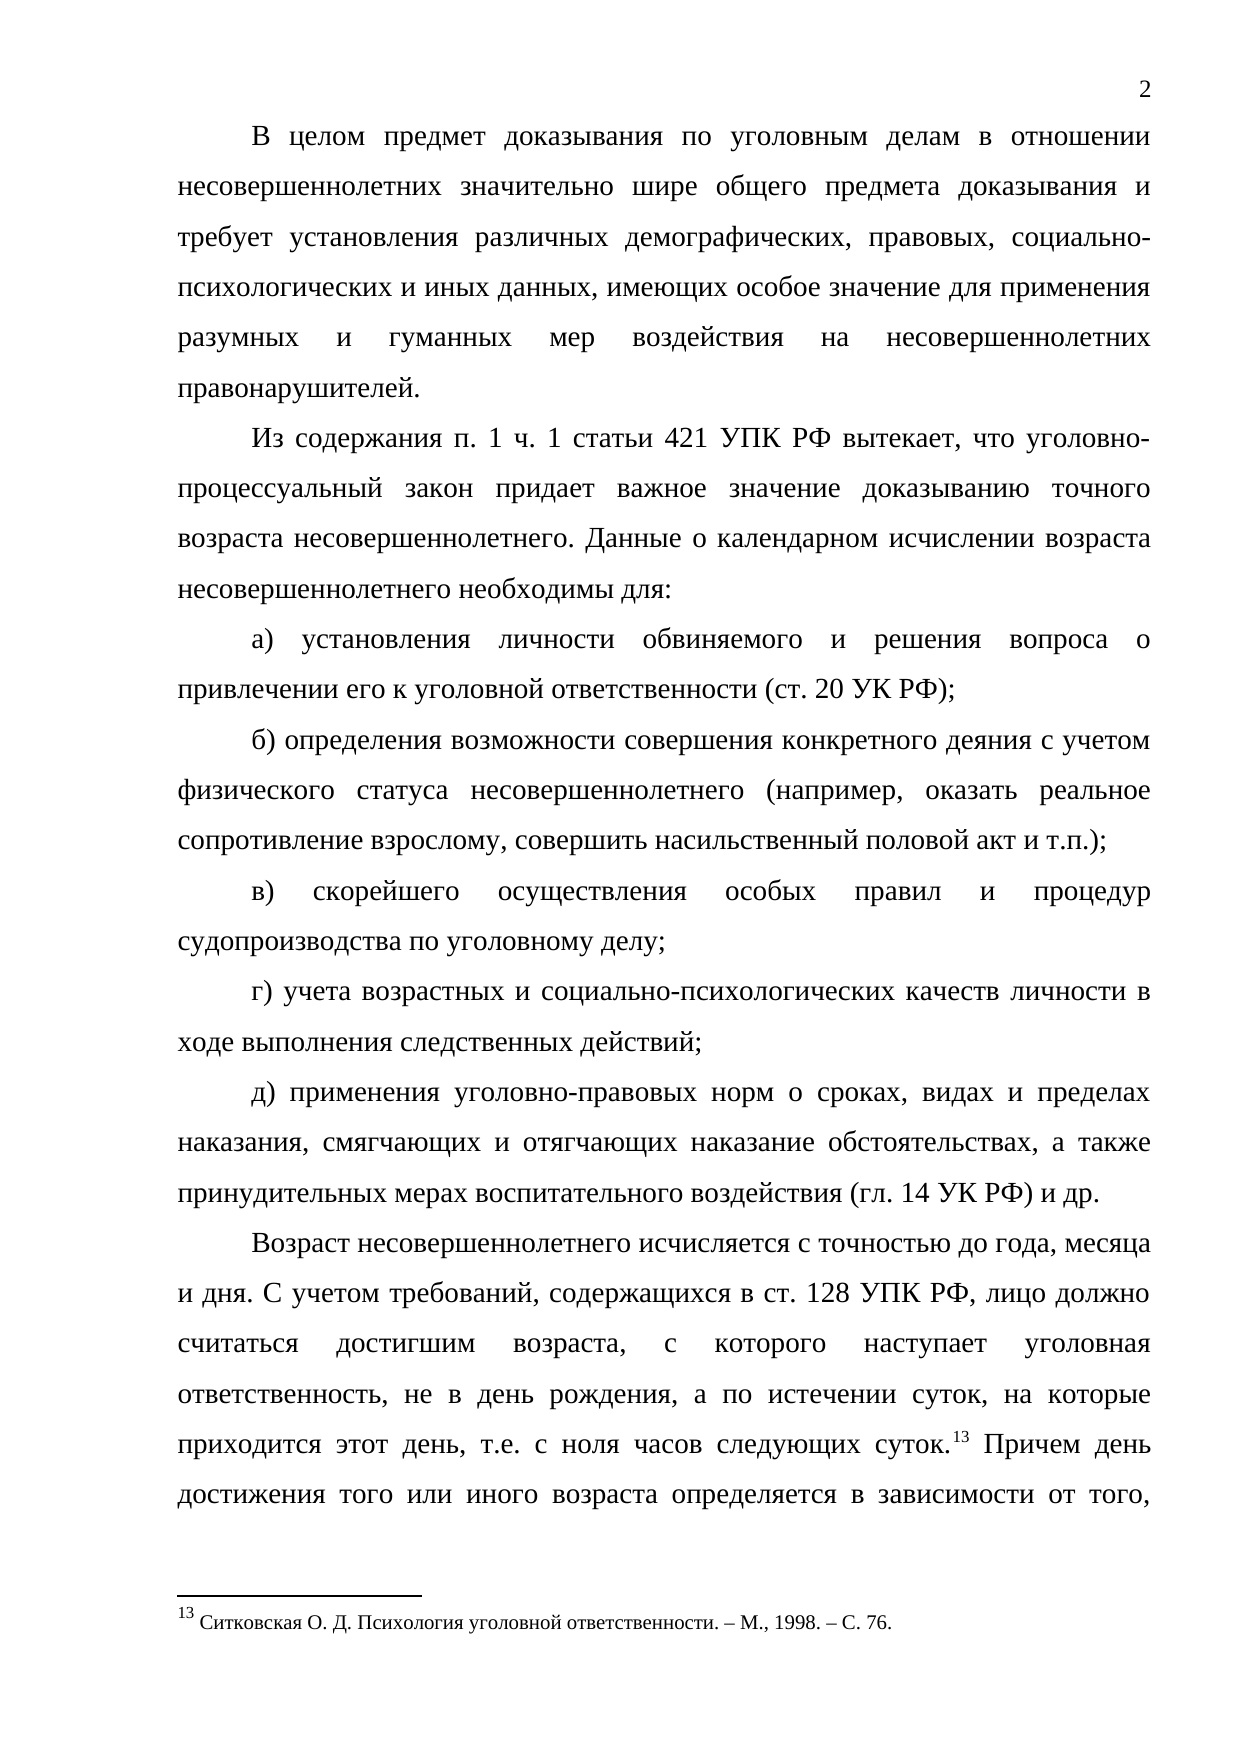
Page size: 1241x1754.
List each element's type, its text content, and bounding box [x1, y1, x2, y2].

text а) установления личности обвиняемого и решения вопроса о привлечении его к уголовной ответственности (ст. 20 УК РФ); [177, 621, 1152, 705]
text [177, 1225, 1152, 1510]
text в) скорейшего осуществления особых правил и процедур судопроизводства по уголовному делу; [177, 873, 1152, 957]
text д) применения уголовно-правовых норм о сроках, видах и пределах наказания, смягчающих и отягчающих наказание обстоятельствах, а также принудительных мерах воспитательного воздействия (гл. 14 УК РФ) и др. [177, 1074, 1152, 1208]
text г) учета возрастных и социально-психологических качеств личности в ходе выполнения следственных действий; [177, 973, 1152, 1057]
text б) определения возможности совершения конкретного деяния с учетом физического статуса несовершеннолетнего (например, оказать реальное сопротивление взрослому, совершить насильственный половой акт и т.п.); [177, 722, 1152, 856]
text Из содержания п. 1 ч. 1 статьи 421 УПК РФ вытекает, что уголовно-процессуальный закон придает важное значение доказыванию точного возраста несовершеннолетнего. Данные о календарном исчислении возраста несовершеннолетнего необходимы для: [177, 420, 1152, 604]
text В целом предмет доказывания по уголовным делам в отношении несовершеннолетних значительно шире общего предмета доказывания и требует установления различных демографических, правовых, социально-психологических и иных данных, имеющих особое значение для применения разумных и гуманных мер воздействия на несовершеннолетних правонарушителей. [177, 118, 1152, 403]
